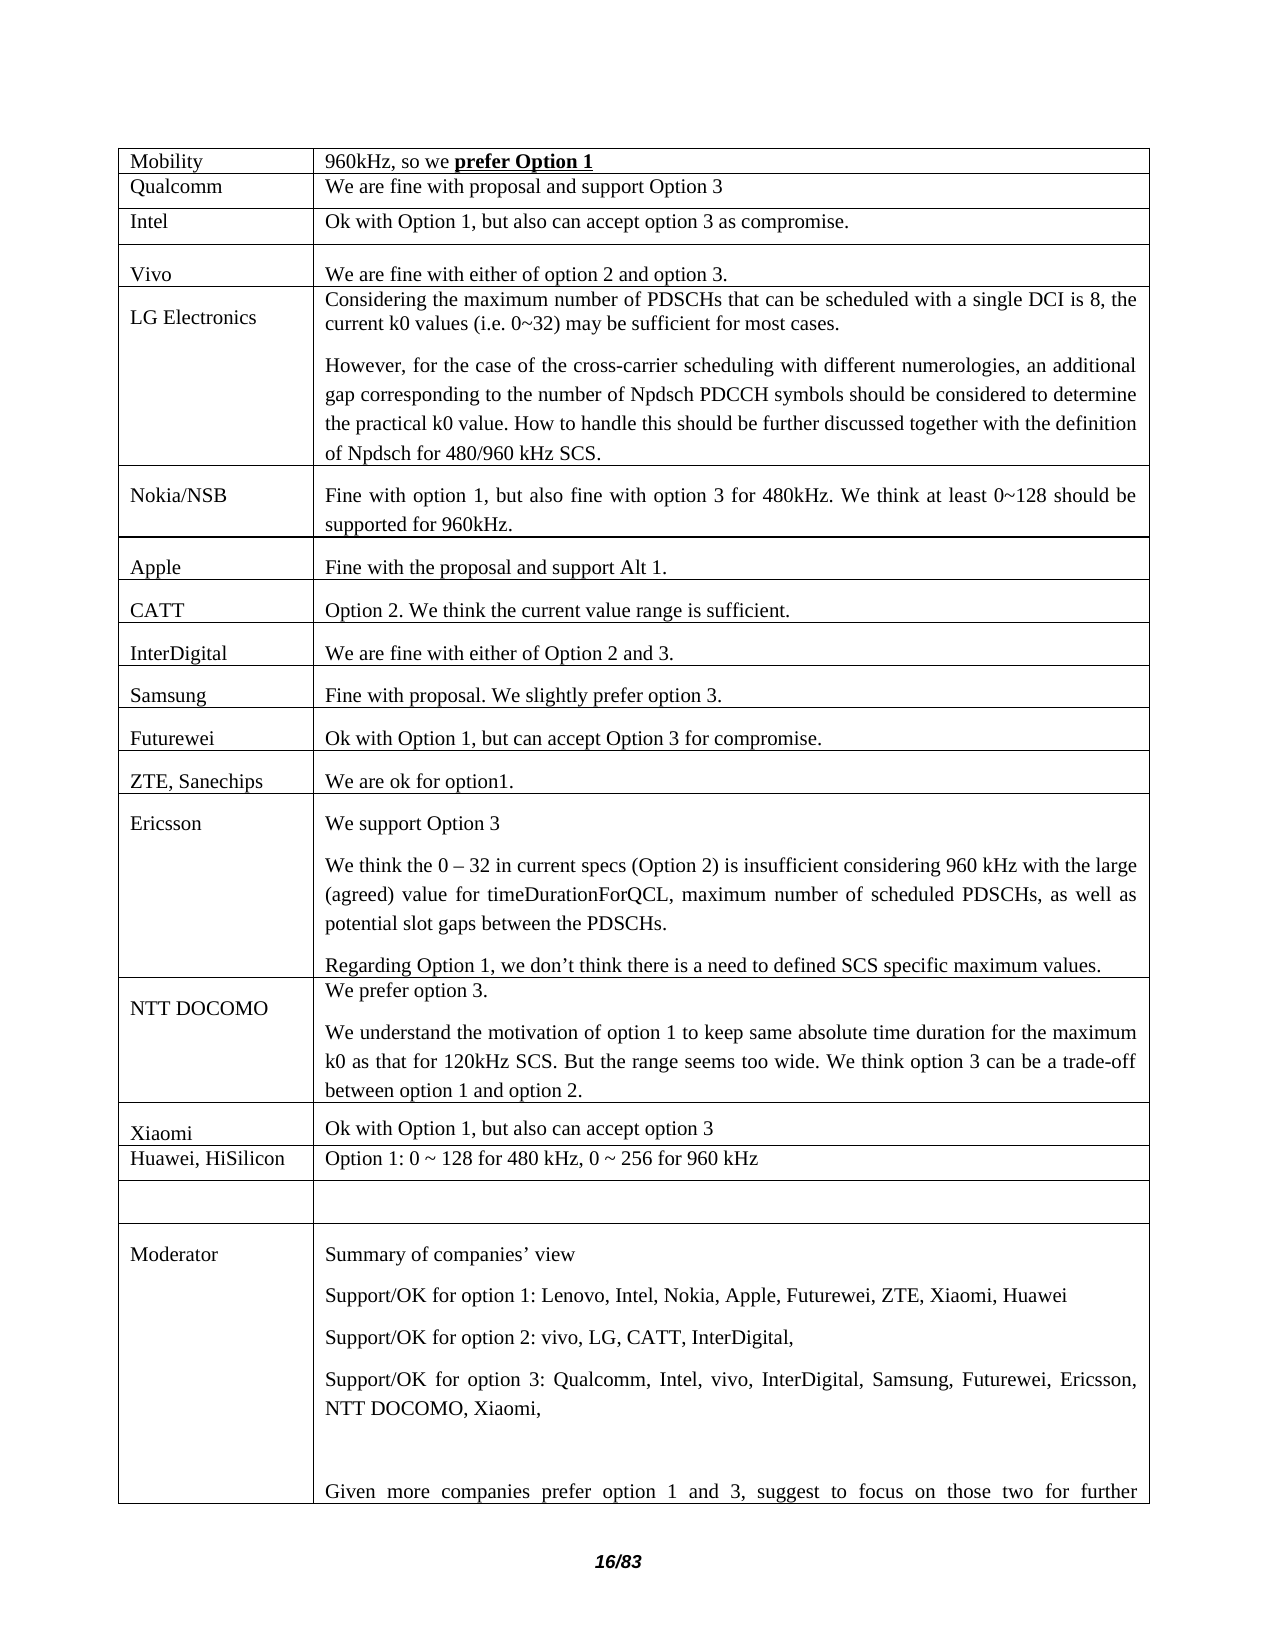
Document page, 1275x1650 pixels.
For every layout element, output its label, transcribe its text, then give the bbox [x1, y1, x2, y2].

table_cell We are fine with proposal and support Option 3 [314, 174, 1149, 208]
table_cell We support Option 3 We think the 0 – 32 in current specs (Option 2) is insufficient considering 960 kHz with the large (agreed) value for timeDurationForQCL, maximum number of scheduled PDSCHs, as well as potential slot gaps between the PDSCHs. Regarding Option 1, we don’t think there is a need to defined SCS specific maximum values. [314, 794, 1149, 977]
table_cell Fine with proposal. We slightly prefer option 3. [314, 666, 1149, 707]
table_cell Option 1: 0 ~ 128 for 480 kHz, 0 ~ 256 for 960 kHz [314, 1146, 1149, 1180]
table_cell We are ok for option1. [314, 751, 1149, 793]
table_cell We prefer option 3. We understand the motivation of option 1 to keep same absolute time duration for the maximum k0 as that for 120kHz SCS. But the range seems too wide. We think option 3 can be a trade-off between option 1 and option 2. [314, 978, 1149, 1102]
table_cell Ok with Option 1, but also can accept option 3 as compromise. [314, 209, 1149, 243]
table_cell Nokia/NSB [119, 466, 313, 536]
table_cell Intel [119, 209, 313, 243]
table_cell We are fine with either of option 2 and option 3. [314, 245, 1149, 286]
table_cell Moderator [119, 1224, 313, 1503]
table_cell NTT DOCOMO [119, 978, 313, 1102]
table_cell InterDigital [119, 623, 313, 664]
table_cell Option 2. We think the current value range is sufficient. [314, 580, 1149, 622]
table_cell Huawei, HiSilicon [119, 1146, 313, 1180]
table_cell [119, 1181, 313, 1223]
table_cell Ok with Option 1, but can accept Option 3 for compromise. [314, 708, 1149, 750]
table_cell Vivo [119, 245, 313, 286]
table_cell [314, 1181, 1149, 1223]
table_cell Xiaomi [119, 1103, 313, 1145]
table_cell Qualcomm [119, 174, 313, 208]
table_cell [314, 149, 1149, 173]
table_cell ZTE, Sanechips [119, 751, 313, 793]
table_cell Fine with option 1, but also fine with option 3 for 480kHz. We think at least 0~128 should be supported for 960kHz. [314, 466, 1149, 536]
table_cell Samsung [119, 666, 313, 707]
table_cell Fine with the proposal and support Alt 1. [314, 538, 1149, 579]
table_cell Futurewei [119, 708, 313, 750]
table_cell LG Electronics [119, 287, 313, 464]
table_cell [314, 1224, 1149, 1503]
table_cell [119, 149, 313, 173]
table_cell We are fine with either of Option 2 and 3. [314, 623, 1149, 664]
table_cell Ericsson [119, 794, 313, 977]
table_cell CATT [119, 580, 313, 622]
table_cell Considering the maximum number of PDSCHs that can be scheduled with a single DCI is 8, the current k0 values (i.e. 0~32) may be sufficient for most cases. However, for the case of the cross-carrier scheduling with different numerologies, an additional gap corresponding to the number of Npdsch PDCCH symbols should be considered to determine the practical k0 value. How to handle this should be further discussed together with the definition of Npdsch for 480/960 kHz SCS. [314, 287, 1149, 464]
table_cell Apple [119, 538, 313, 579]
table_cell Ok with Option 1, but also can accept option 3 [314, 1103, 1149, 1145]
